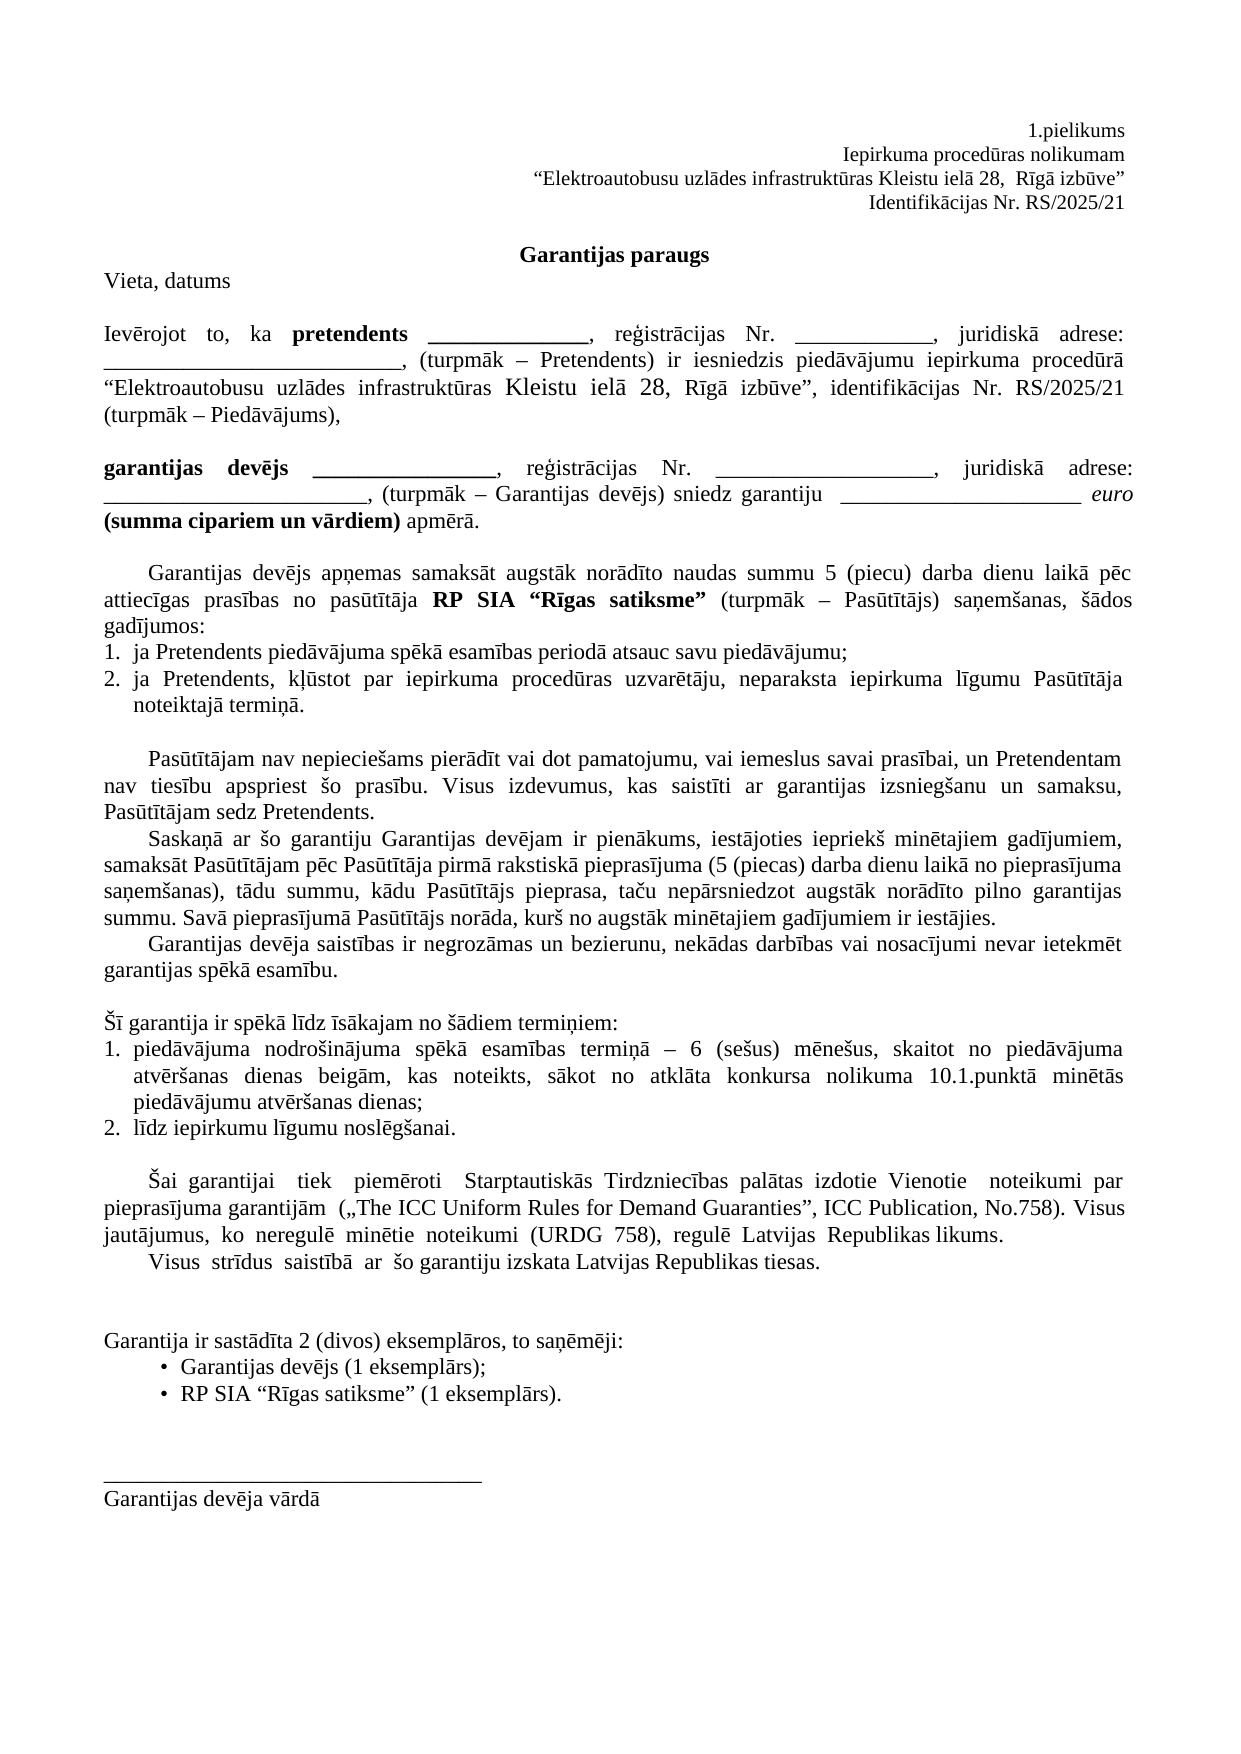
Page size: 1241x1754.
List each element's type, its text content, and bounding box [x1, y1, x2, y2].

text Šai garantijai tiek piemēroti Starptautiskās Tirdzniecības palātas izdotie Vienotie noteikumi par pieprasījuma garantijām („The ICC Uniform Rules for Demand Guaranties”, ICC Publication, No.758). Visus jautājumus, ko neregulē minētie noteikumi (URDG 758), regulē Latvijas Republikas likums. [103, 1167, 1125, 1248]
text Garantijas paraugs [103, 241, 1125, 267]
text 1.pielikums [103, 118, 1125, 142]
list RP SIA “Rīgas satiksme” (1 eksemplārs). [103, 1380, 1125, 1406]
list Garantijas devējs (1 eksemplārs); [103, 1353, 1125, 1380]
list līdz iepirkumu līgumu noslēgšanai. [103, 1114, 1125, 1141]
text Vieta, datums [103, 267, 1125, 293]
text “Elektroautobusu uzlādes infrastruktūras Kleistu ielā 28, Rīgā izbūve” [103, 166, 1125, 190]
text Garantijas devēja saistības ir negrozāmas un bezierunu, nekādas darbības vai nosacījumi nevar ietekmēt garantijas spēkā esamību. [103, 930, 1124, 983]
text Pasūtītājam nav nepieciešams pierādīt vai dot pamatojumu, vai iemeslus savai prasībai, un Pretendentam nav tiesību apspriest šo prasību. Visus izdevumus, kas saistīti ar garantijas izsniegšanu un samaksu, Pasūtītājam sedz Pretendents. [103, 746, 1124, 824]
list piedāvājuma nodrošinājuma spēkā esamības termiņā – 6 (sešus) mēnešus, skaitot no piedāvājuma atvēršanas dienas beigām, kas noteikts, sākot no atklāta konkursa nolikuma 10.1.punktā minētās piedāvājumu atvēršanas dienas; [103, 1035, 1125, 1114]
text Garantija ir sastādīta 2 (divos) eksemplāros, to saņēmēji: [103, 1327, 1125, 1353]
text Saskaņā ar šo garantiju Garantijas devējam ir pienākums, iestājoties iepriekš minētajiem gadījumiem, samaksāt Pasūtītājam pēc Pasūtītāja pirmā rakstiskā pieprasījuma (5 (piecas) darba dienu laikā no pieprasījuma saņemšanas), tādu summu, kādu Pasūtītājs pieprasa, taču nepārsniedzot augstāk norādīto pilno garantijas summu. Savā pieprasījumā Pasūtītājs norāda, kurš no augstāk minētajiem gadījumiem ir iestājies. [103, 824, 1124, 930]
text garantijas devējs ________________, reģistrācijas Nr. ___________________, juridiskā adrese: _______________________, (turpmāk – Garantijas devējs) sniedz garantiju _____________________ euro (summa cipariem un vārdiem) apmērā. [103, 454, 1133, 533]
text Visus strīdus saistībā ar šo garantiju izskata Latvijas Republikas tiesas. [103, 1248, 1125, 1274]
text Garantijas devējs apņemas samaksāt augstāk norādīto naudas summu 5 (piecu) darba dienu laikā pēc attiecīgas prasības no pasūtītāja RP SIA “Rīgas satiksme” (turpmāk – Pasūtītājs) saņemšanas, šādos gadījumos: [103, 559, 1133, 638]
list ja Pretendents piedāvājuma spēkā esamības periodā atsauc savu piedāvājumu; [103, 638, 1124, 665]
text Ievērojot to, ka pretendents ______________, reģistrācijas Nr. ____________, juridiskā adrese: __________________________, (turpmāk – Pretendents) ir iesniedzis piedāvājumu iepirkuma procedūrā “Elektroautobusu uzlādes infrastruktūras Kleistu ielā 28, Rīgā izbūve”, identifikācijas Nr. RS/2025/21 (turpmāk – Piedāvājums), [103, 320, 1125, 428]
text _________________________________ [103, 1459, 1125, 1485]
list ja Pretendents, kļūstot par iepirkuma procedūras uzvarētāju, neparaksta iepirkuma līgumu Pasūtītāja noteiktajā termiņā. [103, 665, 1124, 717]
text Identifikācijas Nr. RS/2025/21 [103, 190, 1125, 214]
text Garantijas devēja vārdā [103, 1485, 1125, 1511]
text Šī garantija ir spēkā līdz īsākajam no šādiem termiņiem: [103, 1009, 1125, 1035]
text Iepirkuma procedūras nolikumam [103, 142, 1125, 166]
